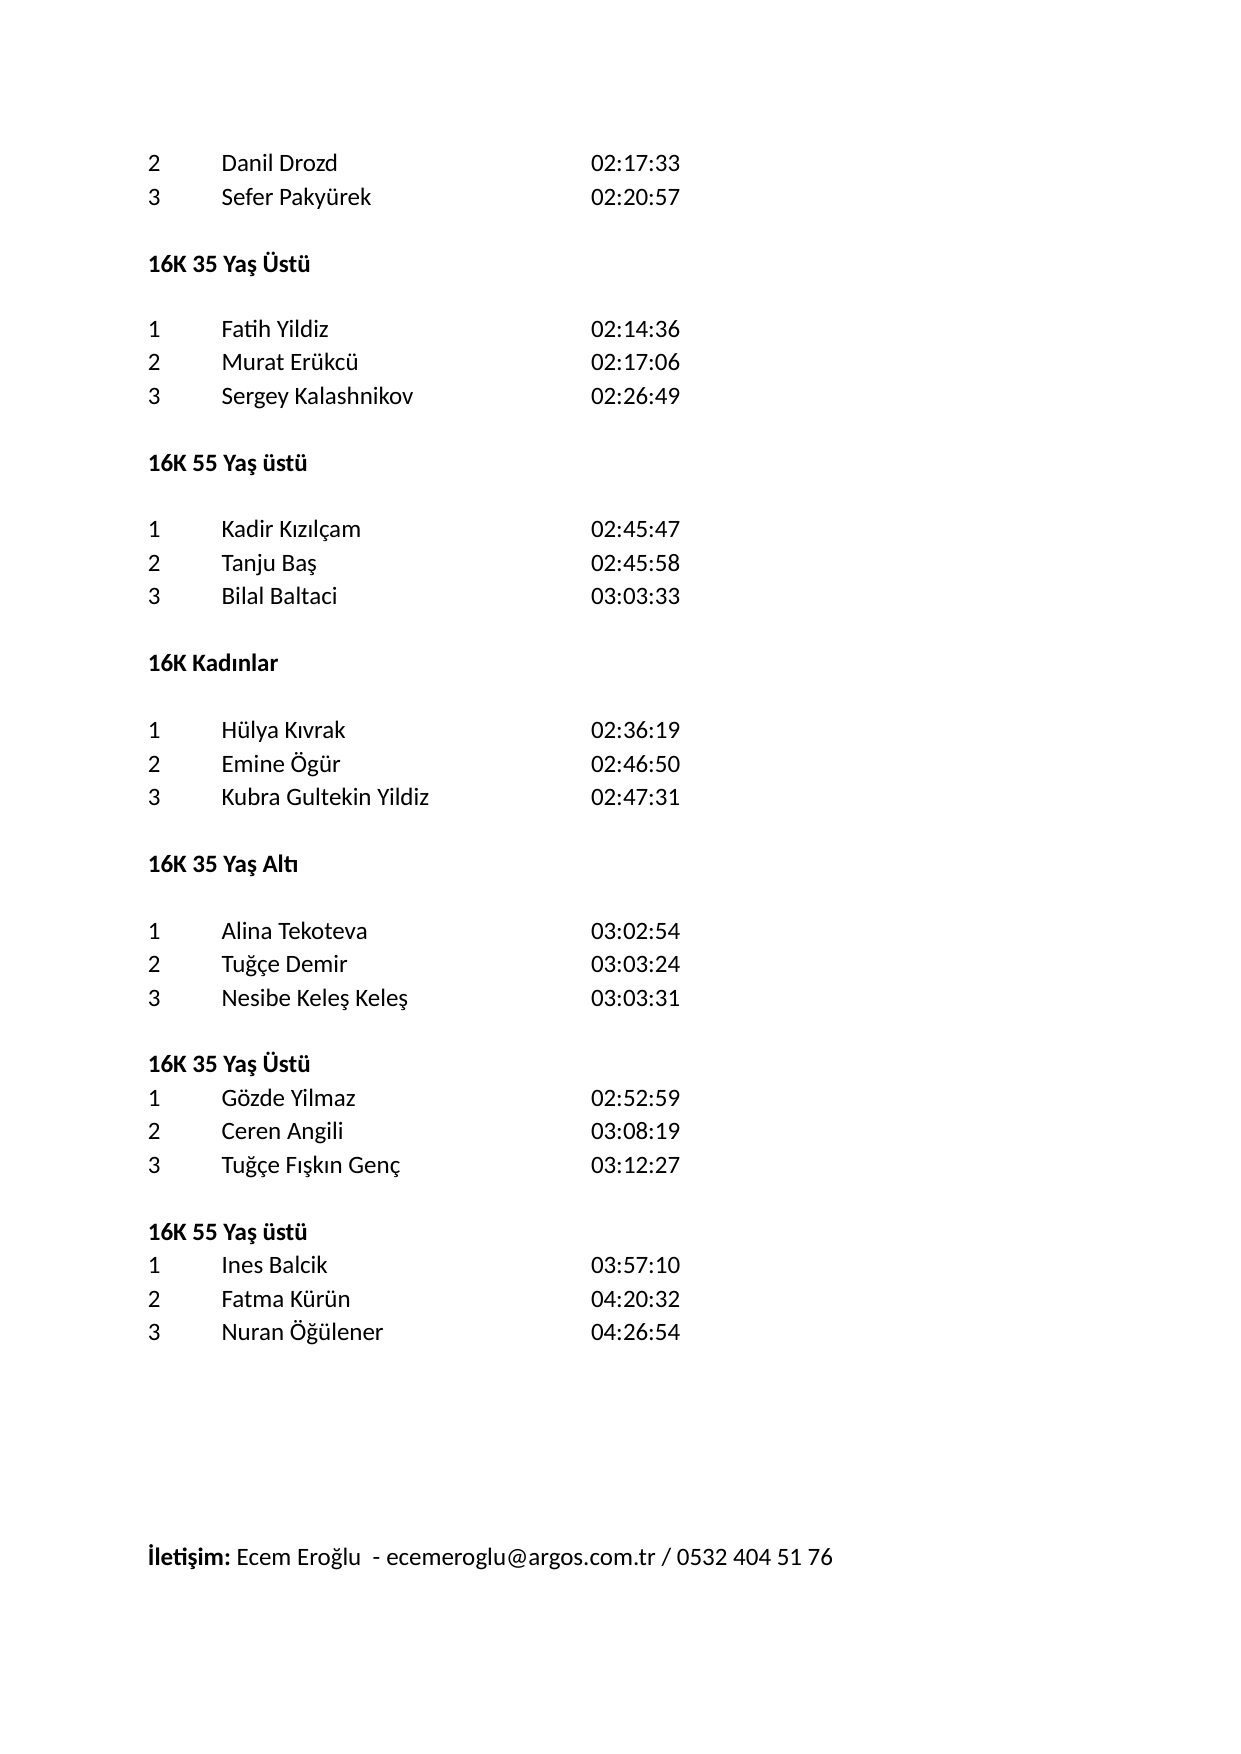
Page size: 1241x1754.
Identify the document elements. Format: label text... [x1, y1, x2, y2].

text 2 Murat Erükcü 02:17:06 [148, 346, 1093, 377]
text 3 Nuran Öğülener 04:26:54 [148, 1316, 1093, 1347]
text 1 Alina Tekoteva 03:02:54 [148, 915, 1093, 945]
text 1 Kadir Kızılçam 02:45:47 [148, 514, 1093, 544]
text 16K 35 Yaş Üstü [148, 1049, 1093, 1079]
text 2 Fatma Kürün 04:20:32 [148, 1283, 1093, 1313]
text 16K 55 Yaş üstü [148, 1216, 1093, 1246]
text 3 Sefer Pakyürek 02:20:57 [148, 181, 1093, 212]
text 1 Gözde Yilmaz 02:52:59 [148, 1082, 1093, 1113]
text 3 Sergey Kalashnikov 02:26:49 [148, 380, 1093, 410]
text 2 Tanju Baş 02:45:58 [148, 547, 1093, 578]
text 16K 55 Yaş üstü [148, 447, 1093, 477]
text İletişim: Ecem Eroğlu - ecemeroglu@argos.com.tr / 0532 404 51 76 [148, 1541, 1093, 1572]
text 16K 35 Yaş Üstü [148, 248, 1093, 278]
text 3 Nesibe Keleş Keleş 03:03:31 [148, 982, 1093, 1012]
text 3 Kubra Gultekin Yildiz 02:47:31 [148, 781, 1093, 812]
text 2 Tuğçe Demir 03:03:24 [148, 948, 1093, 979]
text 1 Fatih Yildiz 02:14:36 [148, 313, 1093, 343]
text 16K Kadınlar [148, 647, 1093, 678]
text 1 Hülya Kıvrak 02:36:19 [148, 714, 1093, 745]
text 2 Emine Ögür 02:46:50 [148, 748, 1093, 778]
text 2 Ceren Angili 03:08:19 [148, 1116, 1093, 1146]
text 1 Ines Balcik 03:57:10 [148, 1249, 1093, 1280]
text 3 Tuğçe Fışkın Genç 03:12:27 [148, 1149, 1093, 1179]
text 3 Bilal Baltaci 03:03:33 [148, 581, 1093, 611]
text 2 Danil Drozd 02:17:33 [148, 148, 1093, 178]
text 16K 35 Yaş Altı [148, 848, 1093, 878]
